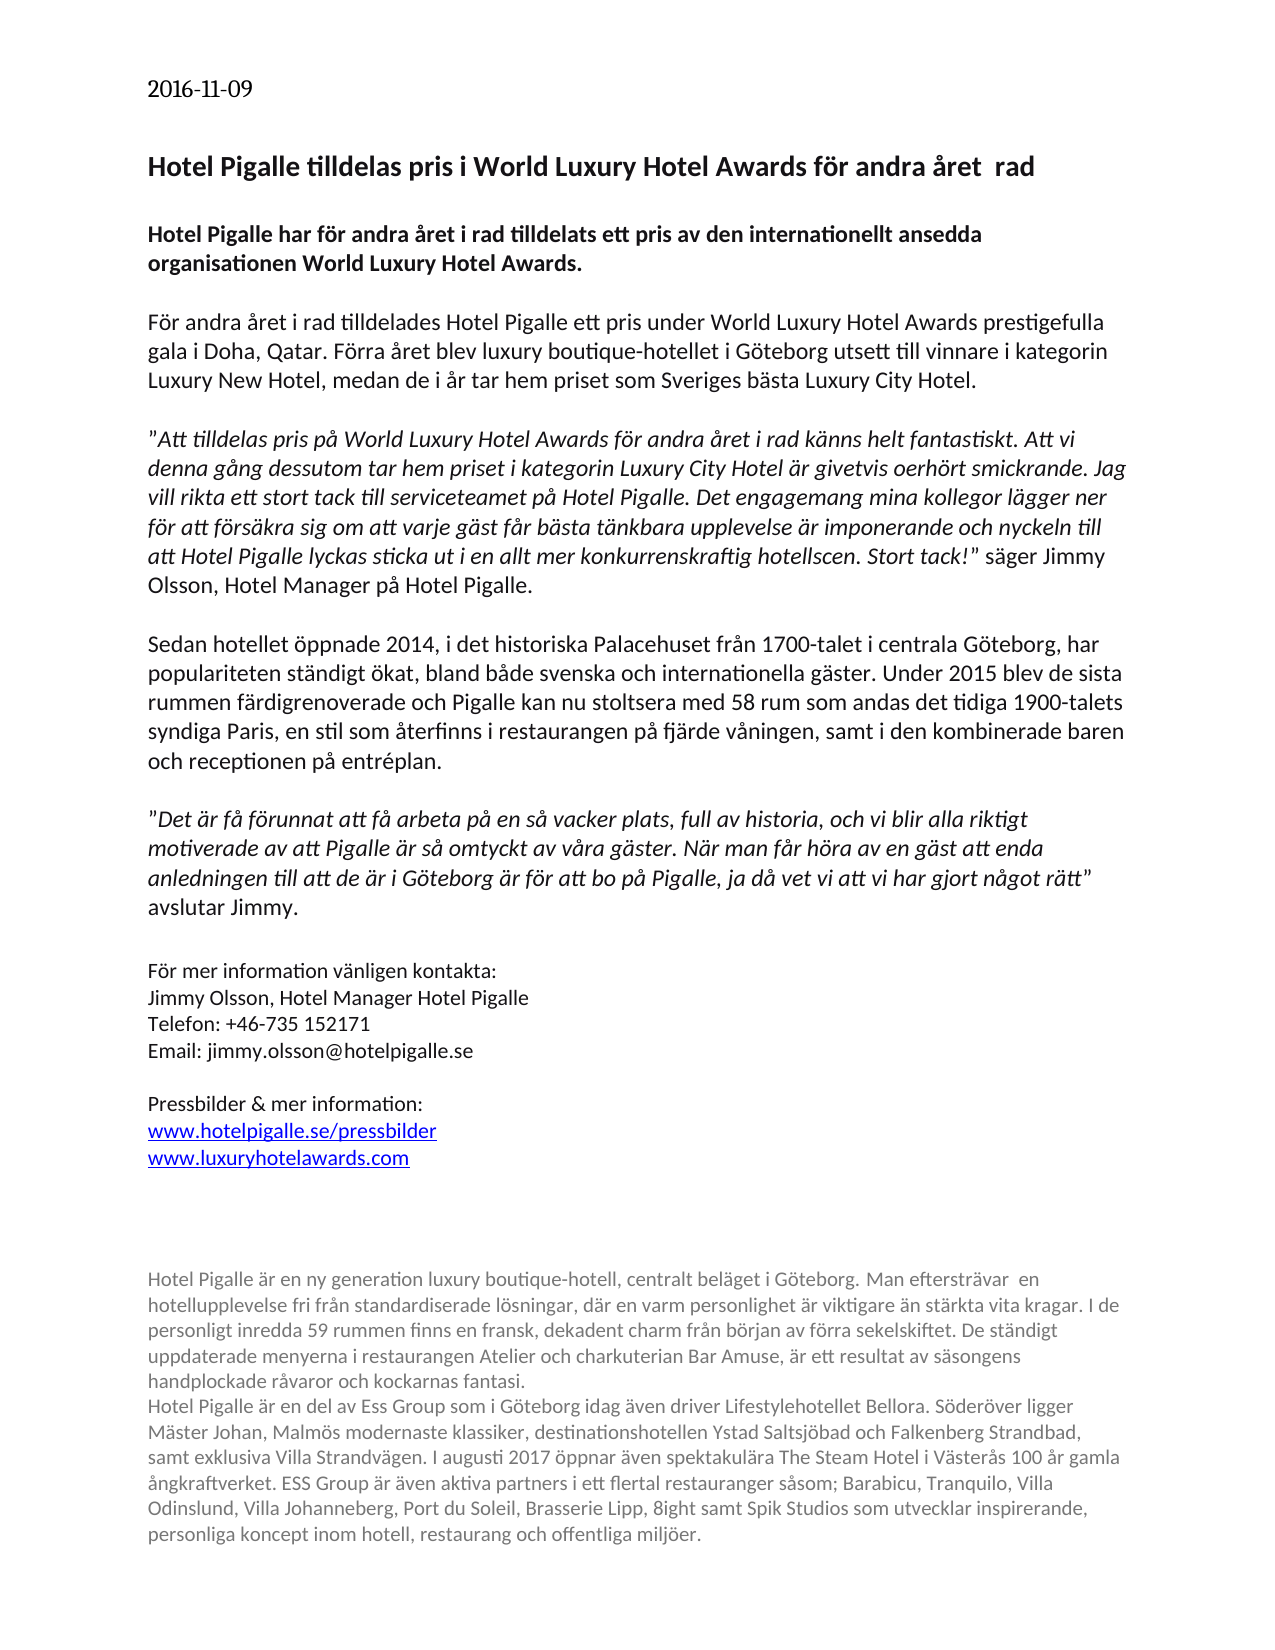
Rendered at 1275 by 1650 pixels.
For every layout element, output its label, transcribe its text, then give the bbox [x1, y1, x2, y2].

text Sedan hotellet öppnade 2014, i det historiska Palacehuset från 1700-talet i centrala Göteborg, har populariteten ständigt ökat, bland både svenska och internationella gäster. Under 2015 blev de sista rummen färdigrenoverade och Pigalle kan nu stoltsera med 58 rum som andas det tidiga 1900-talets syndiga Paris, en stil som återfinns i restaurangen på fjärde våningen, samt i den kombinerade baren och receptionen på entréplan. [148, 629, 1127, 775]
text För andra året i rad tilldelades Hotel Pigalle ett pris under World Luxury Hotel Awards prestigefulla gala i Doha, Qatar. Förra året blev luxury boutique-hotellet i Göteborg utsett till vinnare i kategorin Luxury New Hotel, medan de i år tar hem priset som Sveriges bästa Luxury City Hotel. [148, 307, 1127, 394]
text Hotel Pigalle har för andra året i rad tilldelats ett pris av den internationellt ansedda organisationen World Luxury Hotel Awards. [148, 219, 1127, 277]
text Pressbilder & mer information: [148, 1064, 1127, 1117]
text Telefon: +46-735 152171 [148, 1010, 1127, 1037]
text Email: jimmy.olsson@hotelpigalle.se [148, 1037, 1127, 1064]
text www.luxuryhotelawards.com [148, 1144, 1127, 1199]
text För mer information vänligen kontakta: Jimmy Olsson, Hotel Manager Hotel Pigalle [148, 957, 1127, 1010]
text ”Det är få förunnat att få arbeta på en så vacker plats, full av historia, och vi blir alla riktigt motiverade av att Pigalle är så omtyckt av våra gäster. När man får höra av en gäst att enda anledningen till att de är i Göteborg är för att bo på Pigalle, ja då vet vi att vi har gjort något rätt” avslutar Jimmy. [148, 804, 1127, 921]
text ”Att tilldelas pris på World Luxury Hotel Awards för andra året i rad känns helt fantastiskt. Att vi denna gång dessutom tar hem priset i kategorin Luxury City Hotel är givetvis oerhört smickrande. Jag vill rikta ett stort tack till serviceteamet på Hotel Pigalle. Det engagemang mina kollegor lägger ner för att försäkra sig om att varje gäst får bästa tänkbara upplevelse är imponerande och nyckeln till att Hotel Pigalle lyckas sticka ut i en allt mer konkurrenskraftig hotellscen. Stort tack!” säger Jimmy Olsson, Hotel Manager på Hotel Pigalle. [148, 424, 1127, 599]
text Hotel Pigalle tilldelas pris i World Luxury Hotel Awards för andra året rad [148, 148, 1127, 183]
text www.hotelpigalle.se/pressbilder [148, 1117, 1127, 1144]
